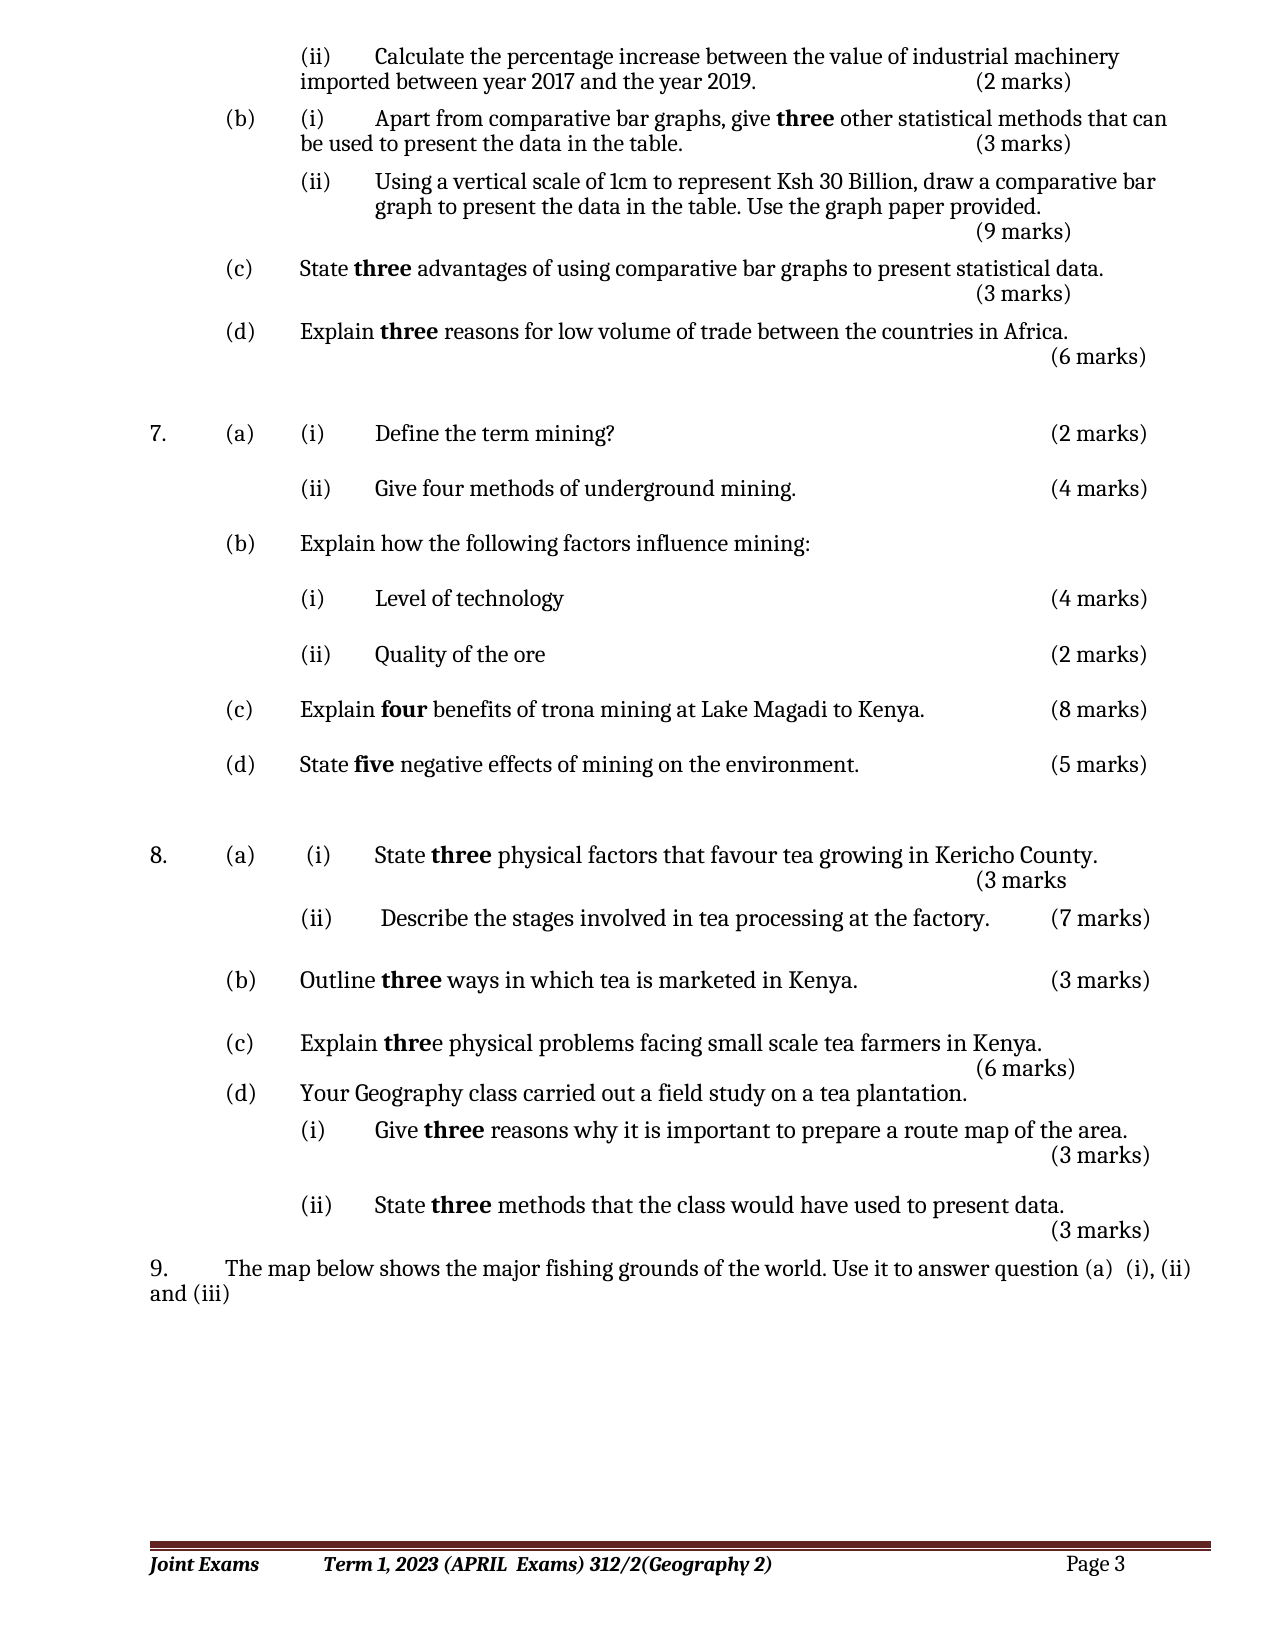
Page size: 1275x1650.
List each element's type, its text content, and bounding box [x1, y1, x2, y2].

text (b) Explain how the following factors influence mining: [150, 530, 1211, 558]
text (ii) Quality of the ore (2 marks) [225, 641, 1211, 668]
text (ii) Describe the stages involved in tea processing at the factory. (7 marks) [225, 906, 1211, 931]
text (c) Explain four benefits of trona mining at Lake Magadi to Kenya. (8 marks) [150, 696, 1211, 723]
text (d) State five negative effects of mining on the environment. (5 marks) [150, 751, 1211, 779]
text (ii) Using a vertical scale of 1cm to represent Ksh 30 Billion, draw a comparative bar graph to present the data in the table. Use the graph paper provided. (9 marks) [150, 169, 1211, 244]
text (c) State three advantages of using comparative bar graphs to present statistical data. (3 marks) [150, 257, 1211, 307]
text (d) Explain three reasons for low volume of trade between the countries in Africa. (6 marks) [150, 319, 1211, 369]
text (b) Outline three ways in which tea is marketed in Kenya. (3 marks) [225, 944, 1211, 994]
text (i) Level of technology (4 marks) [225, 585, 1211, 613]
text 9. The map below shows the major fishing grounds of the world. Use it to answer question (a) (i), (ii) and (iii) [150, 1256, 1211, 1306]
text (ii) State three methods that the class would have used to present data. (3 marks) [225, 1194, 1211, 1244]
text (i) Give three reasons why it is important to prepare a route map of the area. (3 marks) [300, 1119, 1211, 1169]
text 8. (a) (i) State three physical factors that favour tea growing in Kericho County. (3 marks [150, 844, 1211, 894]
text (c) Explain three physical problems facing small scale tea farmers in Kenya. (6 marks) (d) Your Geography class carried out a field study on a tea plantation. [225, 1006, 1211, 1106]
text 7. (a) (i) Define the term mining? (2 marks) [150, 419, 1211, 447]
text (ii) Calculate the percentage increase between the value of industrial machinery imported between year 2017 and the year 2019. (2 marks) [150, 44, 1211, 94]
text (b) (i) Apart from comparative bar graphs, give three other statistical methods that can be used to present the data in the table. (3 marks) [150, 107, 1211, 157]
text (ii) Give four methods of underground mining. (4 marks) [150, 475, 1211, 502]
